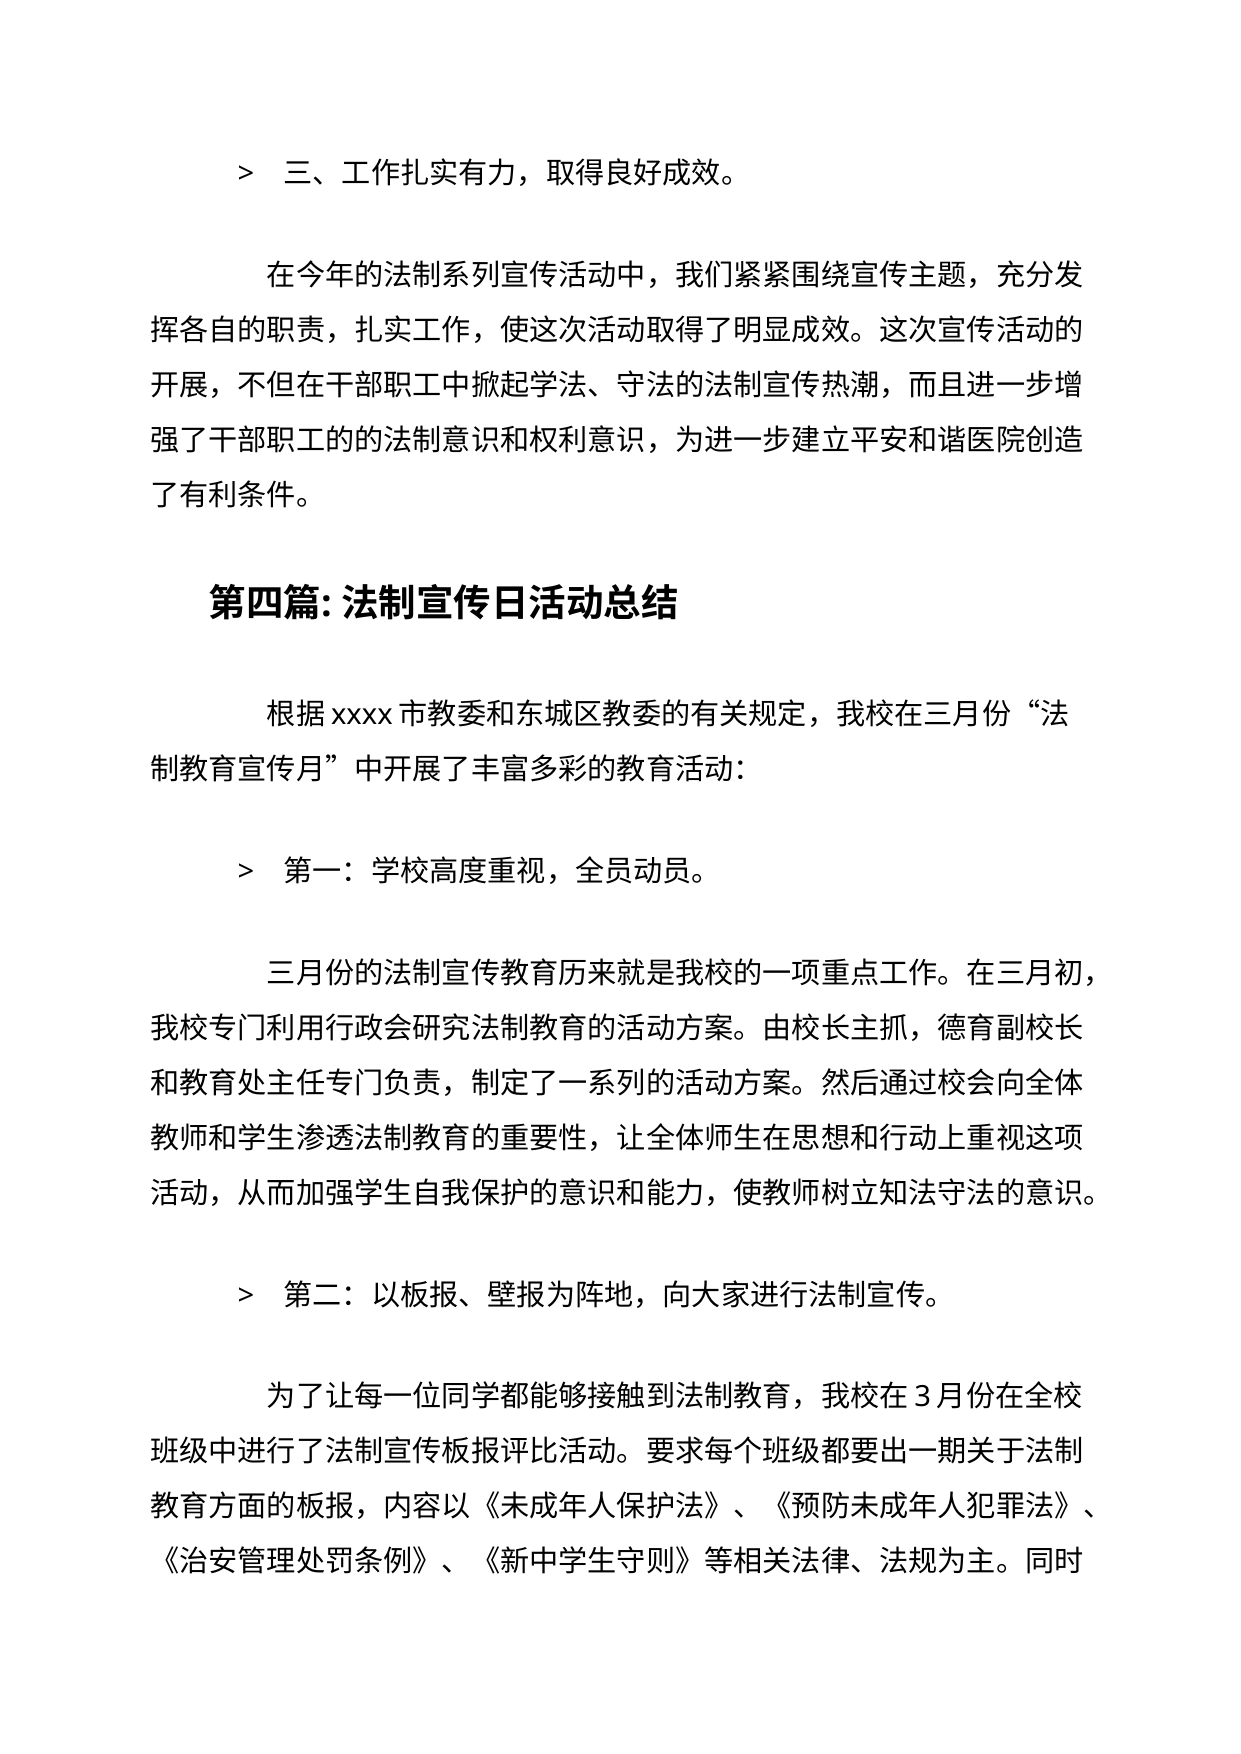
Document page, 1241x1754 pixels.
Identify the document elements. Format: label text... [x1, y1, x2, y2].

text > 三、工作扎实有力，取得良好成效。 [150, 150, 1090, 192]
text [150, 1373, 1090, 1580]
text 第四篇: 法制宣传日活动总结 [150, 573, 1090, 628]
text > 第二：以板报、壁报为阵地，向大家进行法制宣传。 [150, 1271, 1090, 1313]
text 在今年的法制系列宣传活动中，我们紧紧围绕宣传主题，充分发挥各自的职责，扎实工作，使这次活动取得了明显成效。这次宣传活动的开展，不但在干部职工中掀起学法、守法的法制宣传热潮，而且进一步增强了干部职工的的法制意识和权利意识，为进一步建立平安和谐医院创造了有利条件。 [150, 252, 1090, 514]
text > 第一：学校高度重视，全员动员。 [150, 848, 1090, 890]
text 根据xxxx市教委和东城区教委的有关规定，我校在三月份“法制教育宣传月”中开展了丰富多彩的教育活动： [150, 691, 1090, 788]
text 三月份的法制宣传教育历来就是我校的一项重点工作。在三月初，我校专门利用行政会研究法制教育的活动方案。由校长主抓，德育副校长和教育处主任专门负责，制定了一系列的活动方案。然后通过校会向全体教师和学生渗透法制教育的重要性，让全体师生在思想和行动上重视这项活动，从而加强学生自我保护的意识和能力，使教师树立知法守法的意识。 [150, 950, 1090, 1212]
